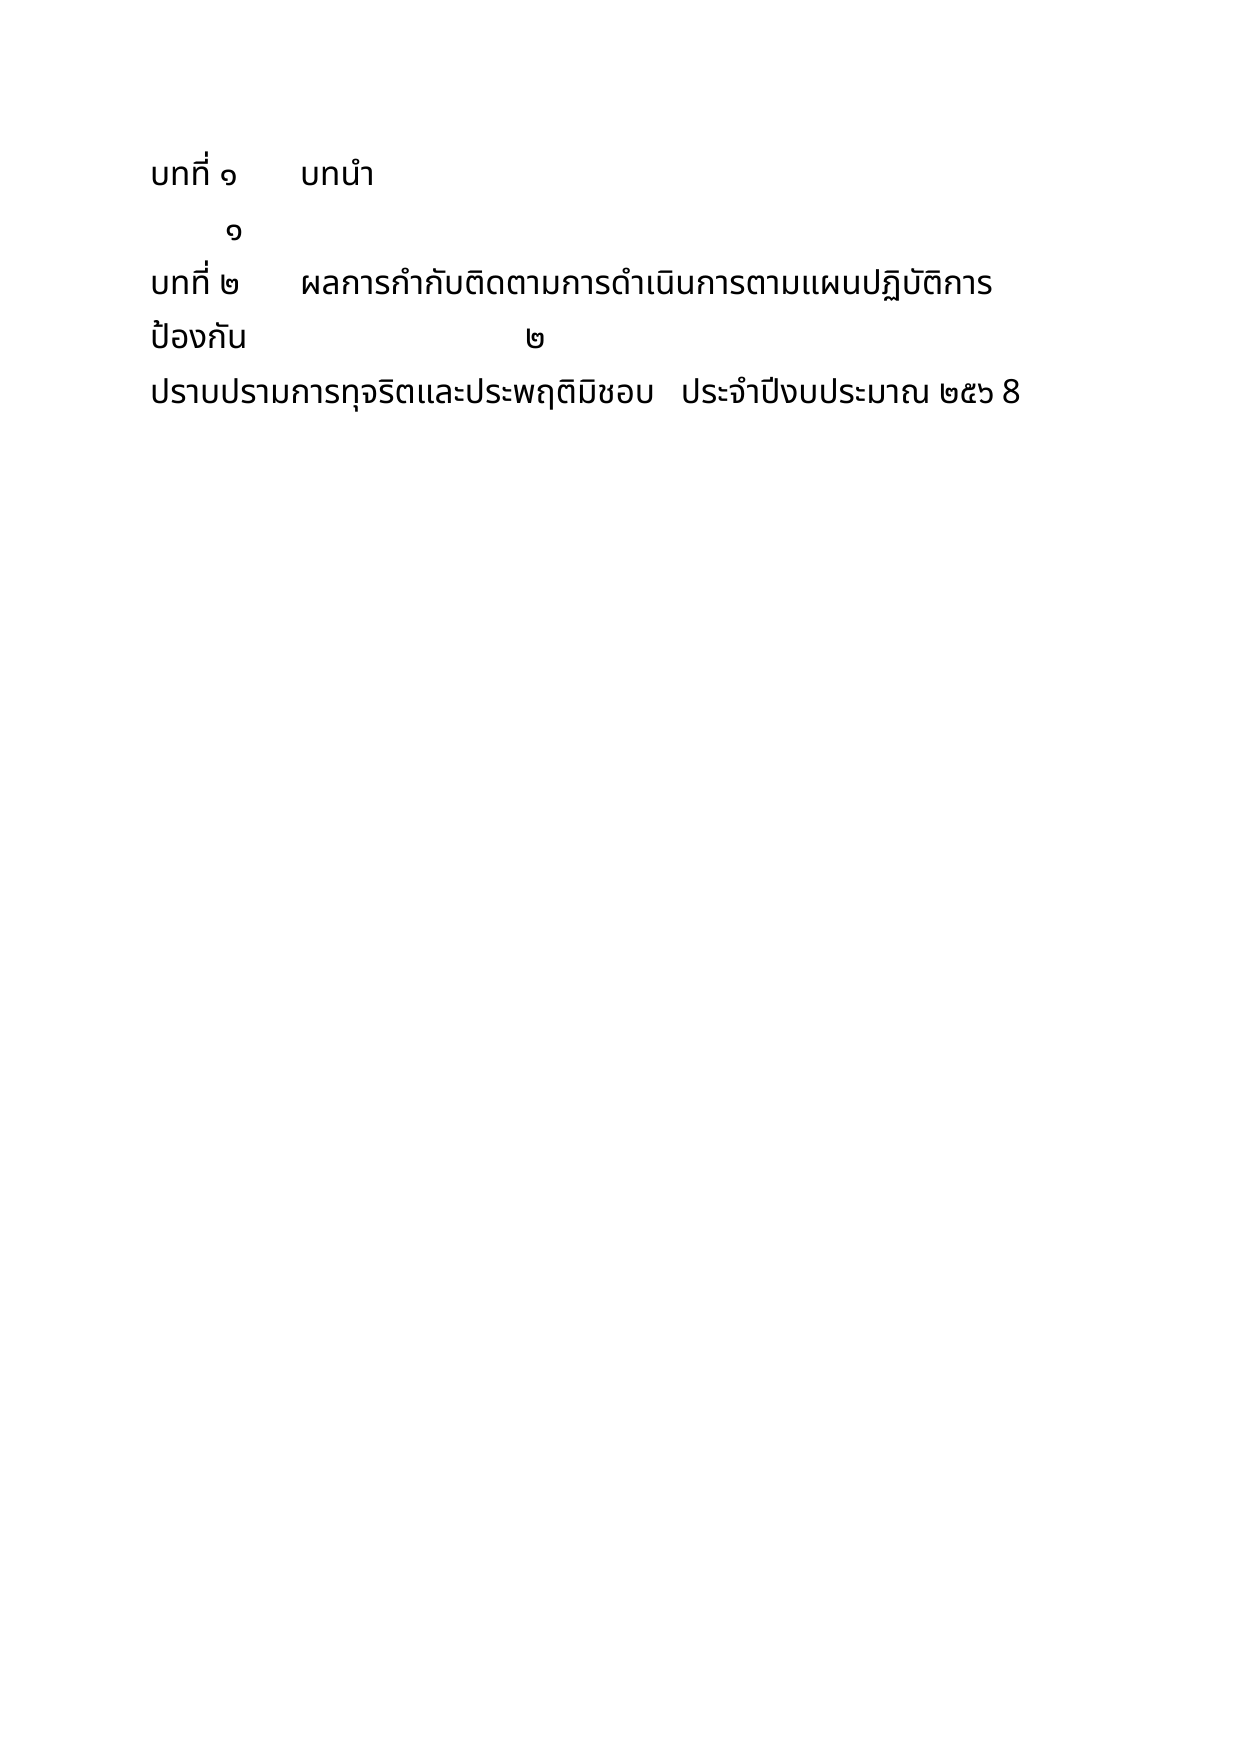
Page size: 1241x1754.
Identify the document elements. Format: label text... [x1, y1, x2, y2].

text ปราบปรามการทุจริตและประพฤติมิชอบ ประจำปีงบประมาณ ๒๕๖8 [150, 368, 1090, 418]
text บทที่ ๑ บทนำ ๑ [150, 150, 1090, 255]
text บทที่ ๒ ผลการกำกับติดตามการดำเนินการตามแผนปฏิบัติการป้องกัน ๒ [150, 259, 1090, 364]
